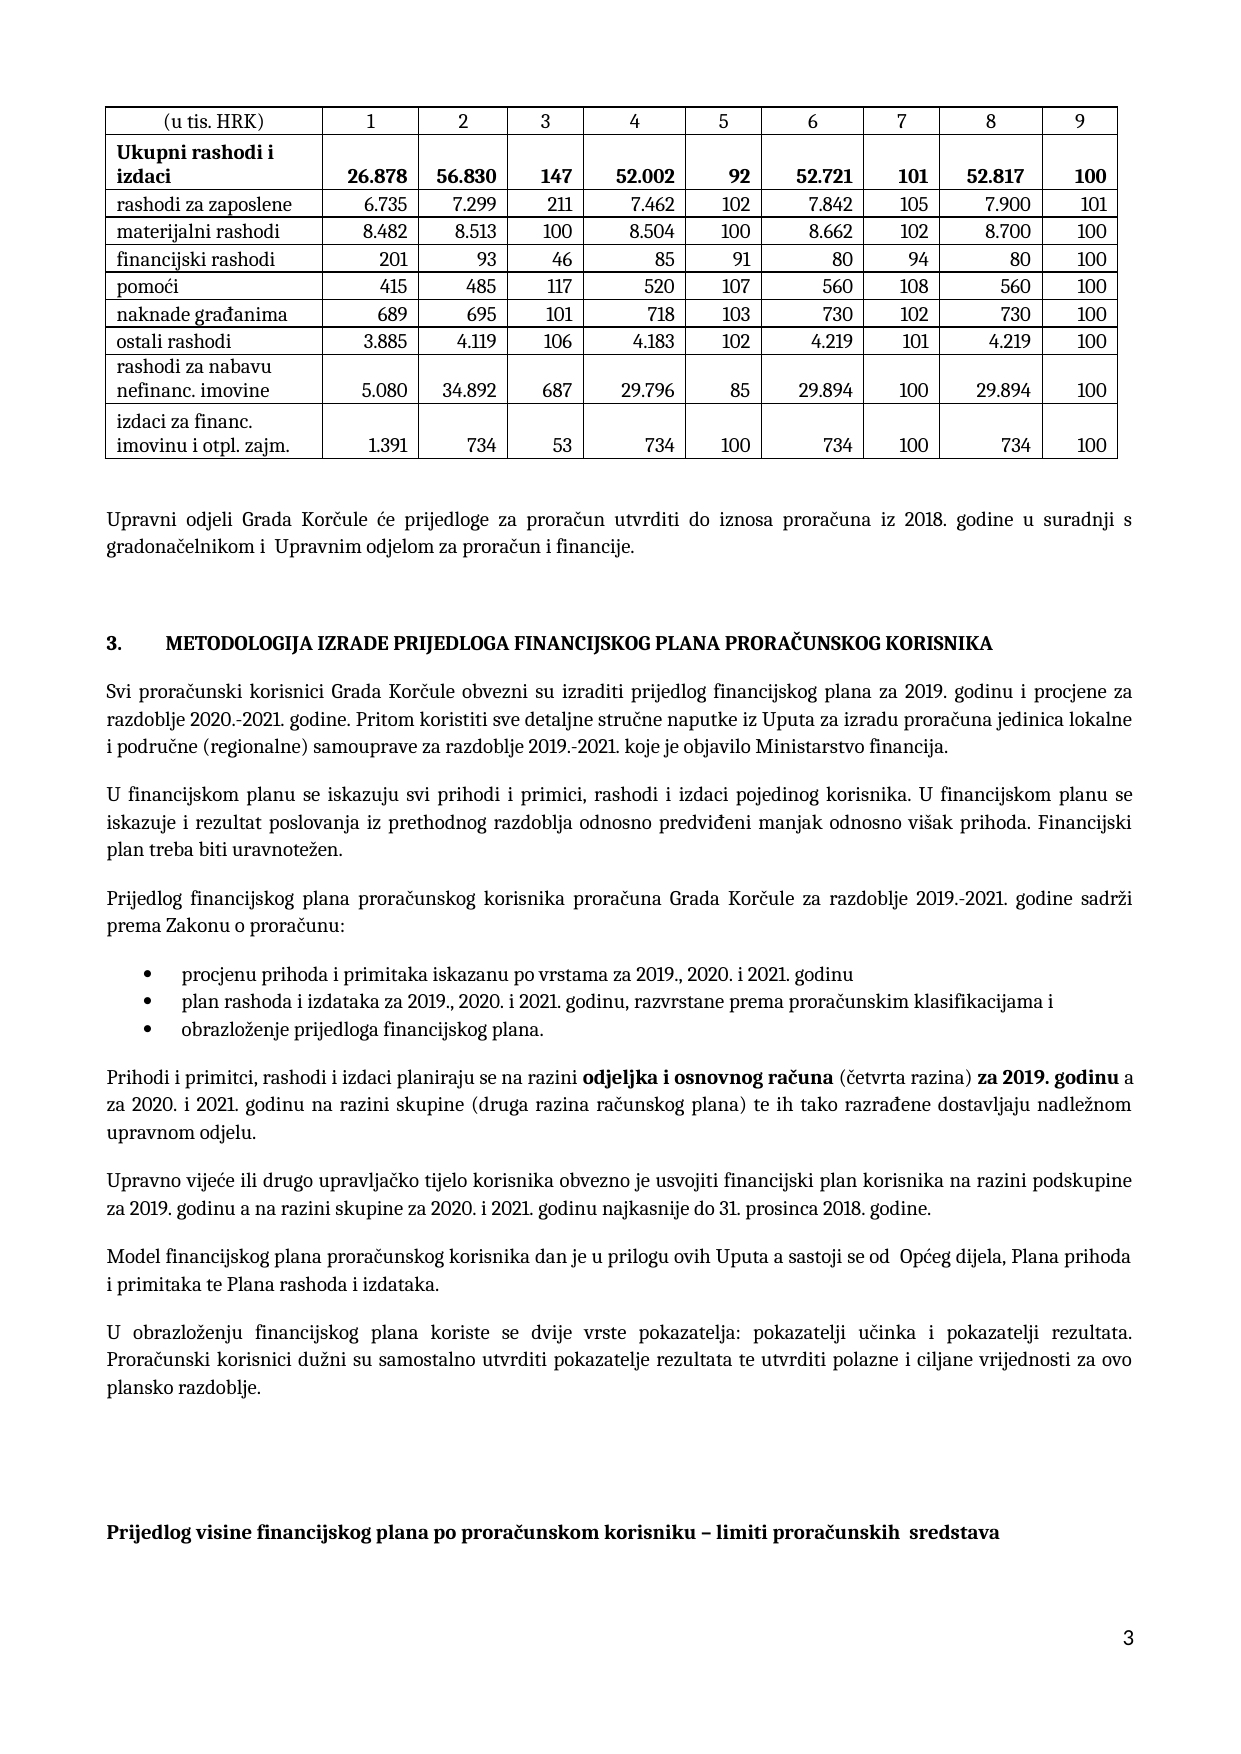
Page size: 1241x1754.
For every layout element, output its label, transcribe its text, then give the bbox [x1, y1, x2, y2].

table_cell 26.878 [323, 135, 418, 189]
table_cell 1.391 [323, 404, 418, 458]
text Prihodi i primitci, rashodi i izdaci planiraju se na razini odjeljka i osnovnog računa (četvrta razina) za 2019. godinu a za 2020. i 2021. godinu na razini skupine (druga razina računskog plana) te ih tako razrađene dostavljaju nadležnom upravnom odjelu. [106, 1066, 1134, 1144]
table_cell 7.462 [584, 190, 685, 216]
table_cell 101 [864, 328, 939, 354]
table_cell 201 [323, 245, 418, 271]
text Prijedlog financijskog plana proračunskog korisnika proračuna Grada Korčule za razdoblje 2019.-2021. godine sadrži prema Zakonu o proračunu: [106, 886, 1134, 938]
table_cell 560 [940, 273, 1042, 299]
table_cell 93 [419, 245, 507, 271]
table_cell 52.721 [762, 135, 863, 189]
table_cell 8.662 [762, 218, 863, 244]
table_cell 100 [1043, 300, 1117, 326]
table_cell 102 [864, 300, 939, 326]
table_cell 53 [508, 404, 583, 458]
table_cell 734 [762, 404, 863, 458]
table_cell 695 [419, 300, 507, 326]
table_cell financijski rashodi [106, 245, 322, 271]
table_cell 1 [323, 108, 418, 134]
table_cell 100 [508, 218, 583, 244]
table_cell 52.002 [584, 135, 685, 189]
table_cell 8.482 [323, 218, 418, 244]
table_cell 730 [762, 300, 863, 326]
table_cell 103 [686, 300, 761, 326]
table_cell rashodi za zaposlene [106, 190, 322, 216]
table_cell 117 [508, 273, 583, 299]
table_cell 8.513 [419, 218, 507, 244]
table_cell 3.885 [323, 328, 418, 354]
table_cell 52.817 [940, 135, 1042, 189]
table_cell 4.119 [419, 328, 507, 354]
table_cell 734 [419, 404, 507, 458]
table_cell 560 [762, 273, 863, 299]
table_cell 5.080 [323, 355, 418, 403]
table_cell izdaci za financ. imovinu i otpl. zajm. [106, 404, 322, 458]
table_cell 3 [508, 108, 583, 134]
table_cell 520 [584, 273, 685, 299]
table_cell 101 [508, 300, 583, 326]
table_cell 102 [686, 328, 761, 354]
table_cell 6.735 [323, 190, 418, 216]
table_cell 94 [864, 245, 939, 271]
table_cell 85 [686, 355, 761, 403]
table_cell 730 [940, 300, 1042, 326]
table_cell naknade građanima [106, 300, 322, 326]
table_cell 100 [1043, 273, 1117, 299]
table_cell 100 [864, 404, 939, 458]
table_cell 80 [940, 245, 1042, 271]
table_cell 5 [686, 108, 761, 134]
table_cell 91 [686, 245, 761, 271]
table_cell 687 [508, 355, 583, 403]
table_cell 29.894 [940, 355, 1042, 403]
table_cell 734 [584, 404, 685, 458]
table_cell 100 [1043, 355, 1117, 403]
table_cell 100 [1043, 328, 1117, 354]
table_cell materijalni rashodi [106, 218, 322, 244]
table_cell 8.504 [584, 218, 685, 244]
table_cell pomoći [106, 273, 322, 299]
table_cell 7.900 [940, 190, 1042, 216]
table_cell 485 [419, 273, 507, 299]
table_cell rashodi za nabavu nefinanc. imovine [106, 355, 322, 403]
table_cell 6 [762, 108, 863, 134]
table_cell 106 [508, 328, 583, 354]
table_cell 29.796 [584, 355, 685, 403]
list obrazloženje prijedloga financijskog plana. [144, 1017, 1134, 1041]
table_cell (u tis. HRK) [106, 108, 322, 134]
table_cell 718 [584, 300, 685, 326]
table_cell 4 [584, 108, 685, 134]
table_cell 100 [1043, 135, 1117, 189]
table_cell 101 [1043, 190, 1117, 216]
list procjenu prihoda i primitaka iskazanu po vrstama za 2019., 2020. i 2021. godinu [144, 962, 1134, 986]
table_cell 101 [864, 135, 939, 189]
text Upravno vijeće ili drugo upravljačko tijelo korisnika obvezno je usvojiti financijski plan korisnika na razini podskupine za 2019. godinu a na razini skupine za 2020. i 2021. godinu najkasnije do 31. prosinca 2018. godine. [106, 1169, 1134, 1220]
list METODOLOGIJA IZRADE PRIJEDLOGA FINANCIJSKOG PLANA PRORAČUNSKOG KORISNIKA [106, 631, 1134, 655]
table_cell 8.700 [940, 218, 1042, 244]
table_cell 80 [762, 245, 863, 271]
table_cell 107 [686, 273, 761, 299]
table_cell 46 [508, 245, 583, 271]
text Prijedlog visine financijskog plana po proračunskom korisniku – limiti proračunskih sredstava [106, 1521, 1134, 1544]
table_cell 92 [686, 135, 761, 189]
table_cell 734 [940, 404, 1042, 458]
table_cell 56.830 [419, 135, 507, 189]
table_cell 211 [508, 190, 583, 216]
table_cell 689 [323, 300, 418, 326]
table_cell 85 [584, 245, 685, 271]
text Upravni odjeli Grada Korčule će prijedloge za proračun utvrditi do iznosa proračuna iz 2018. godine u suradnji s gradonačelnikom i Upravnim odjelom za proračun i financije. [106, 507, 1134, 559]
table_cell 4.219 [762, 328, 863, 354]
text U financijskom planu se iskazuju svi prihodi i primici, rashodi i izdaci pojedinog korisnika. U financijskom planu se iskazuje i rezultat poslovanja iz prethodnog razdoblja odnosno predviđeni manjak odnosno višak prihoda. Financijski plan treba biti uravnotežen. [106, 783, 1134, 862]
table_cell 100 [864, 355, 939, 403]
table_cell 102 [864, 218, 939, 244]
table_cell 415 [323, 273, 418, 299]
table_cell ostali rashodi [106, 328, 322, 354]
table_cell 7 [864, 108, 939, 134]
table_cell 100 [686, 404, 761, 458]
table_cell 29.894 [762, 355, 863, 403]
table_cell 7.299 [419, 190, 507, 216]
table_cell 100 [1043, 245, 1117, 271]
table_cell 7.842 [762, 190, 863, 216]
table_cell 108 [864, 273, 939, 299]
table_cell 34.892 [419, 355, 507, 403]
table_cell 8 [940, 108, 1042, 134]
table_cell 9 [1043, 108, 1117, 134]
table_cell 147 [508, 135, 583, 189]
text Model financijskog plana proračunskog korisnika dan je u prilogu ovih Uputa a sastoji se od Općeg dijela, Plana prihoda i primitaka te Plana rashoda i izdataka. [106, 1245, 1134, 1296]
table_cell 100 [686, 218, 761, 244]
table_cell 100 [1043, 404, 1117, 458]
table_cell 105 [864, 190, 939, 216]
table_cell 4.219 [940, 328, 1042, 354]
table_cell 100 [1043, 218, 1117, 244]
list plan rashoda i izdataka za 2019., 2020. i 2021. godinu, razvrstane prema proračunskim klasifikacijama i [144, 990, 1134, 1014]
table_cell 2 [419, 108, 507, 134]
text Svi proračunski korisnici Grada Korčule obvezni su izraditi prijedlog financijskog plana za 2019. godinu i procjene za razdoblje 2020.-2021. godine. Pritom koristiti sve detaljne stručne naputke iz Uputa za izradu proračuna jedinica lokalne i područne (regionalne) samouprave za razdoblje 2019.-2021. koje je objavilo Ministarstvo financija. [106, 680, 1134, 759]
table_cell 102 [686, 190, 761, 216]
table_cell Ukupni rashodi i izdaci [106, 135, 322, 189]
text U obrazloženju financijskog plana koriste se dvije vrste pokazatelja: pokazatelji učinka i pokazatelji rezultata. Proračunski korisnici dužni su samostalno utvrditi pokazatelje rezultata te utvrditi polazne i ciljane vrijednosti za ovo plansko razdoblje. [106, 1321, 1134, 1399]
table_cell 4.183 [584, 328, 685, 354]
